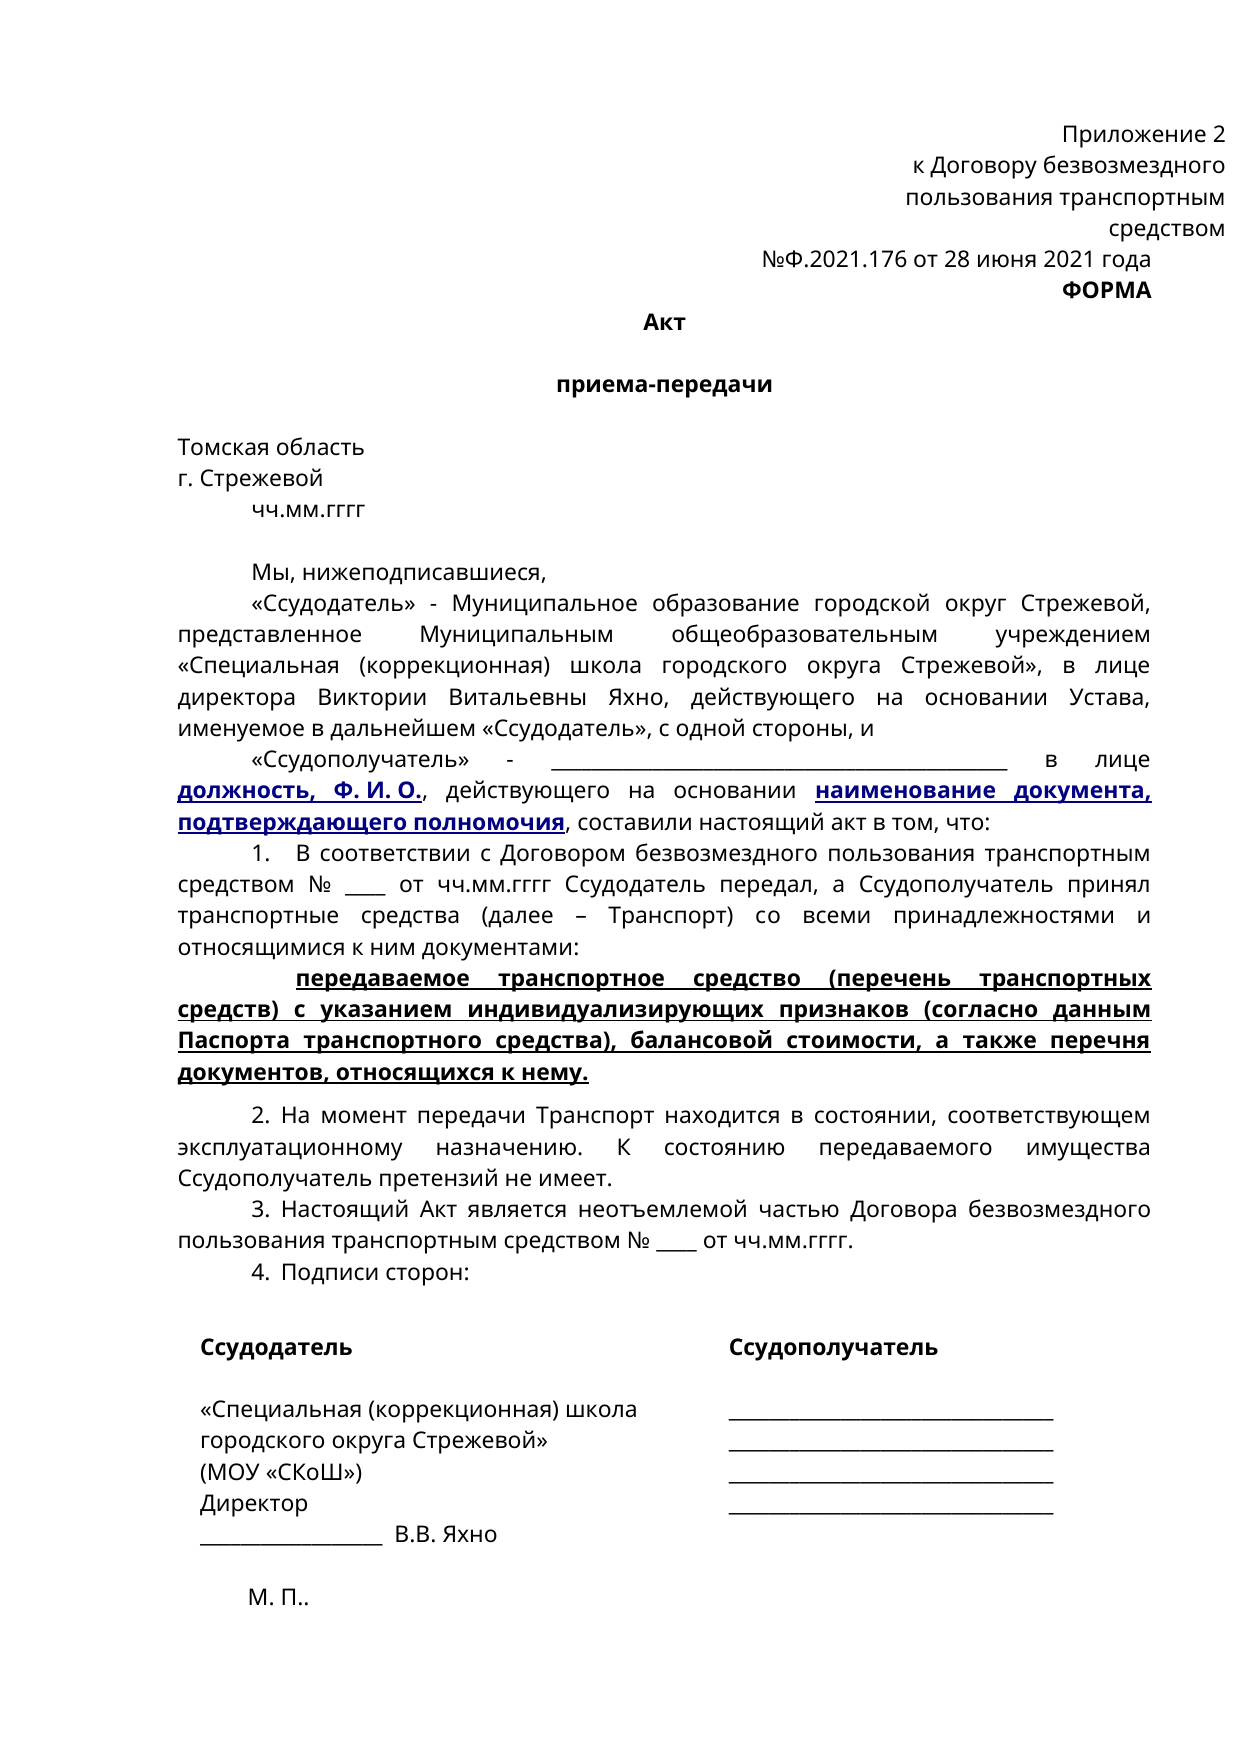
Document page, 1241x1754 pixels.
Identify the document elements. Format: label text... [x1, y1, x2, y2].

text ФОРМА [177, 274, 1152, 306]
text «Ссудодатель» - Муниципальное образование городской округ Стрежевой, представленное Муниципальным общеобразовательным учреждением «Специальная (коррекционная) школа городского округа Стрежевой», в лице директора Виктории Витальевны Яхно, действующего на основании Устава, именуемое в дальнейшем «Ссудодатель», с одной стороны, и [177, 587, 1152, 743]
list Подписи сторон: [177, 1256, 1152, 1287]
text «Ссудополучатель» - _____________________________________________ в лице должность, Ф. И. О., действующего на основании наименование документа, подтверждающего полномочия, составили настоящий акт в том, что: [177, 743, 1152, 837]
table_header Приложение 2 к Договору безвозмездного пользования транспортным средством [794, 118, 1237, 243]
text передаваемое транспортное средство (перечень транспортных средств) с указанием индивидуализирующих признаков (согласно данным Паспорта транспортного средства), балансовой стоимости, а также перечня документов, относящихся к нему. [177, 962, 1152, 1020]
text Мы, нижеподписавшиеся, [177, 556, 1152, 587]
list Настоящий Акт является неотъемлемой частью Договора безвозмездного пользования транспортным средством № ____ от чч.мм.гггг. [177, 1193, 1152, 1256]
text приема-передачи [177, 368, 1152, 399]
list В соответствии с Договором безвозмездного пользования транспортным средством № ____ от чч.мм.гггг Ссудодатель передал, а Ссудополучатель принял транспортные средства (далее – Транспорт) со всеми принадлежностями и относящимися к ним документами: [177, 837, 1152, 962]
table_header Ссудополучатель ________________________________ ________________________________ ________________________________ ________________________________ [717, 1331, 1222, 1612]
text Томская область [177, 431, 1152, 462]
text Акт [177, 306, 1152, 337]
list На момент передачи Транспорт находится в состоянии, соответствующем эксплуатационному назначению. К состоянию передаваемого имущества Ссудополучатель претензий не имеет. [177, 1099, 1152, 1193]
table_header Ссудодатель «Специальная (коррекционная) школа городского округа Стрежевой» (МОУ «СКоШ») Директор __________________ В.В. Яхно М. П.. [189, 1331, 717, 1612]
text №Ф.2021.176 от 28 июня 2021 года [177, 243, 1152, 274]
text г. Стрежевой чч.мм.гггг [177, 462, 1152, 524]
text передаваемое транспортное средство (перечень транспортных средств) с указанием индивидуализирующих признаков (согласно данным Паспорта транспортного средства), балансовой стоимости, а также перечня документов, относящихся к нему. [177, 1021, 1152, 1087]
